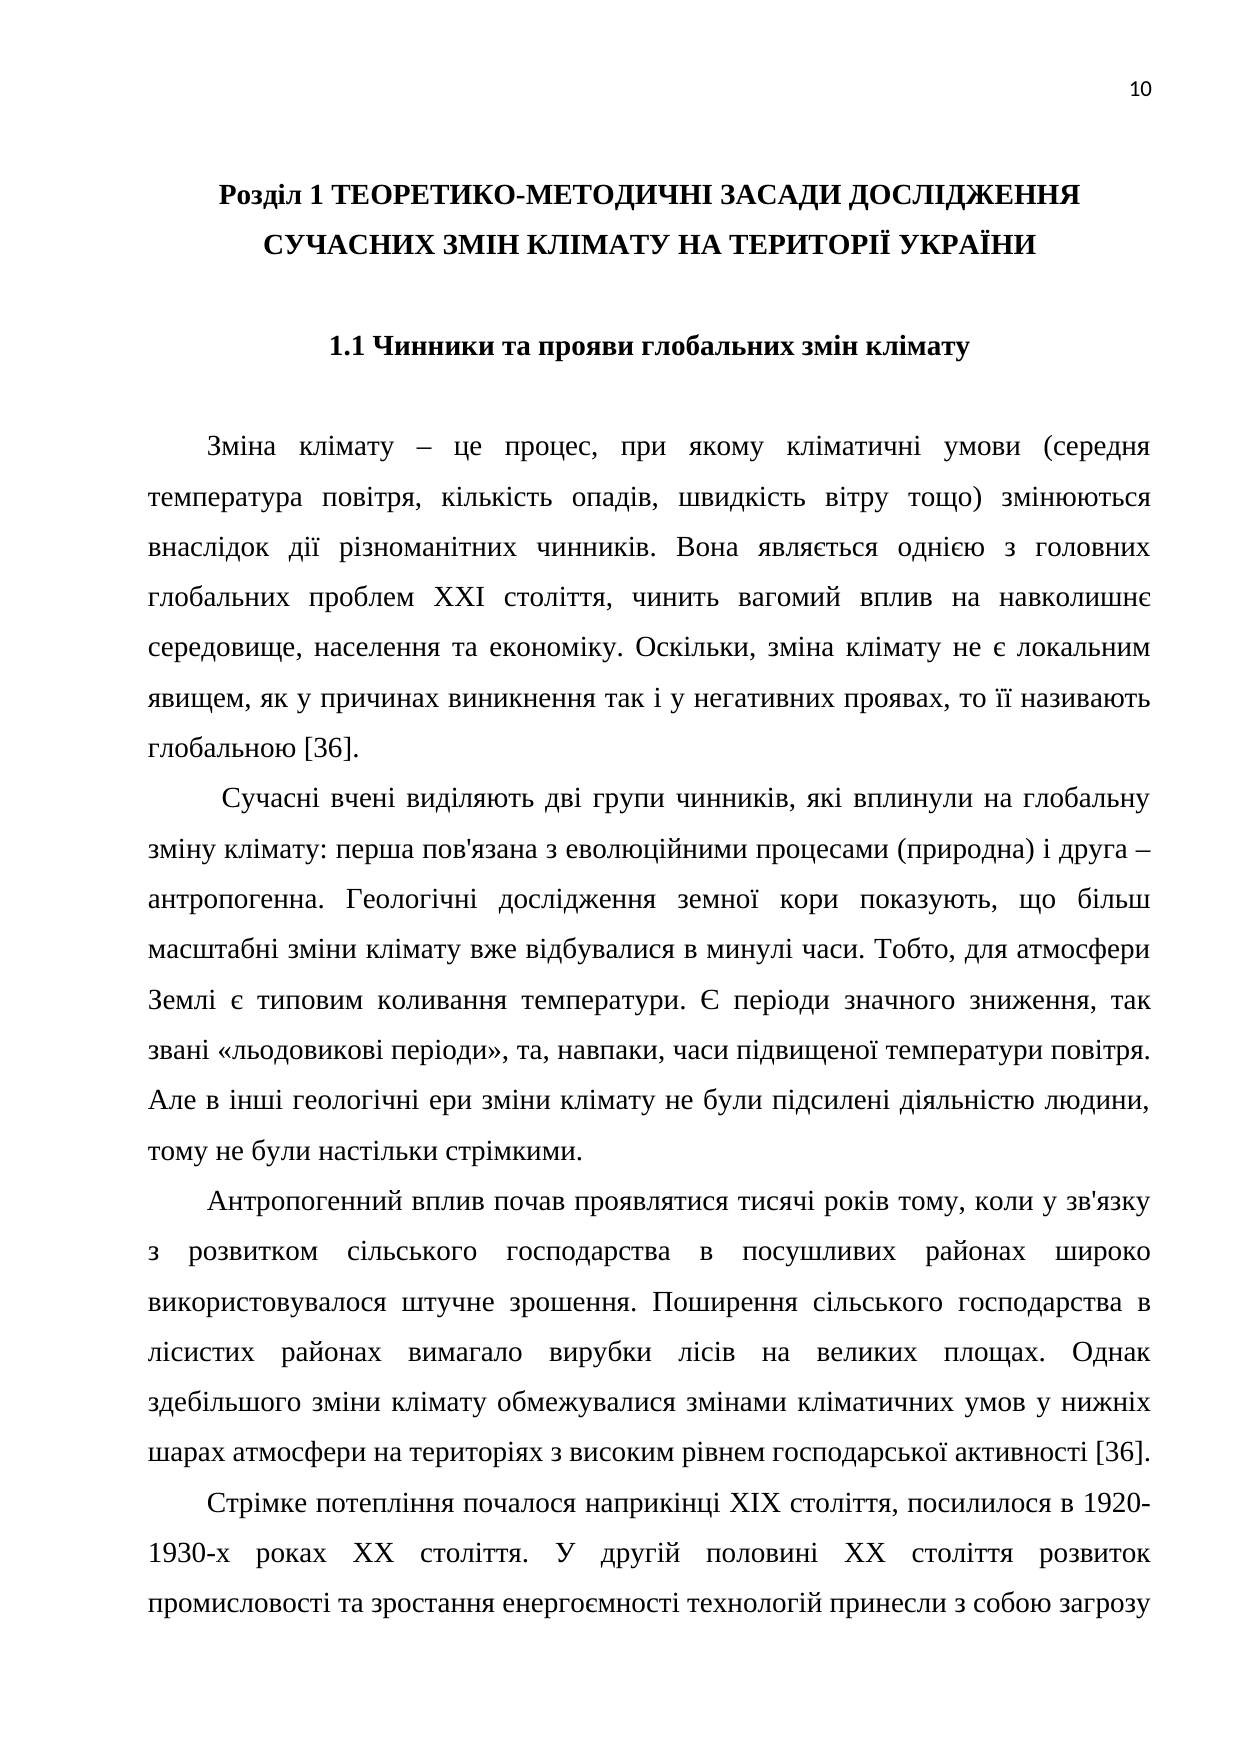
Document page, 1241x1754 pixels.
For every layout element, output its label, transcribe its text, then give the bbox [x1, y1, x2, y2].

text Антропогенний вплив почав проявлятися тисячі років тому, коли у зв'язку з розвитком сільського господарства в посушливих районах широко використовувалося штучне зрошення. Поширення сільського господарства в лісистих районах вимагало вирубки лісів на великих площах. Однак здебільшого зміни клімату обмежувалися змінами кліматичних умов у нижніх шарах атмосфери на територіях з високим рівнем господарської активності [36]. [148, 1183, 1152, 1468]
text Розділ 1 ТЕОРЕТИКО-МЕТОДИЧНІ ЗАСАДИ ДОСЛІДЖЕННЯ СУЧАСНИХ ЗМІН КЛІМАТУ НА ТЕРИТОРІЇ УКРАЇНИ [148, 177, 1152, 261]
list Чинники та прояви глобальних змін клімату [148, 328, 1152, 361]
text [148, 1485, 1152, 1619]
text Зміна клімату ‒ це процес, при якому кліматичні умови (середня температура повітря, кількість опадів, швидкість вітру тощо) змінюються внаслідок дії різноманітних чинників. Вона являється однією з головних глобальних проблем ХХІ століття, чинить вагомий вплив на навколишнє середовище, населення та економіку. Оскільки, зміна клімату не є локальним явищем, як у причинах виникнення так і у негативних проявах, то її називають глобальною [36]. [148, 428, 1152, 764]
text Сучасні вчені виділяють дві групи чинників, які вплинули на глобальну зміну клімату: перша пов'язана з еволюційними процесами (природна) і друга – антропогенна. Геологічні дослідження земної кори показують, що більш масштабні зміни клімату вже відбувалися в минулі часи. Тобто, для атмосфери Землі є типовим коливання температури. Є періоди значного зниження, так звані «льодовикові періоди», та, навпаки, часи підвищеної температури повітря. Але в інші геологічні ери зміни клімату не були підсилені діяльністю людини, тому не були настільки стрімкими. [148, 781, 1152, 1166]
